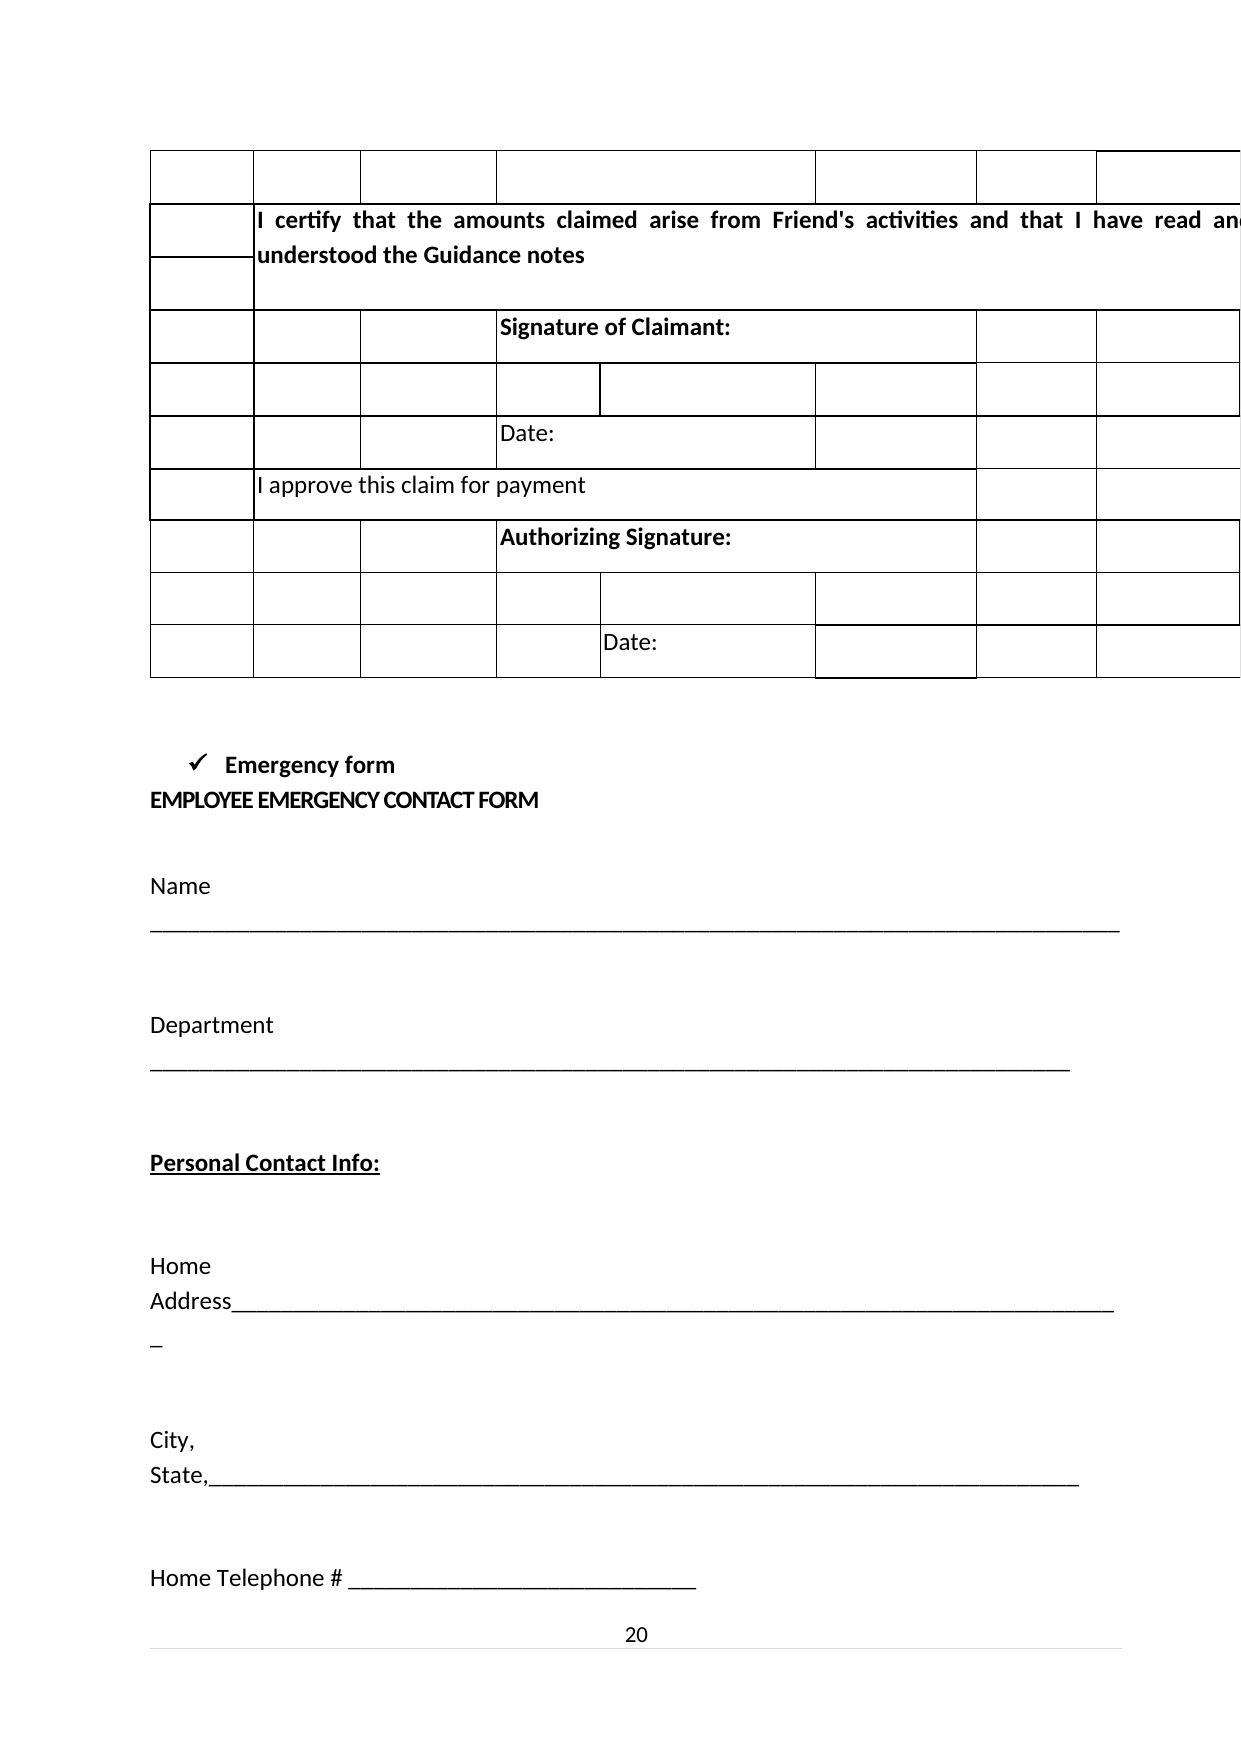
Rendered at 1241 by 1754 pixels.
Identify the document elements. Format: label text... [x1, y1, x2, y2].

table_cell [977, 626, 1096, 677]
text Home Telephone # ____________________________ [150, 1562, 1122, 1593]
table_cell Date: [497, 417, 815, 468]
table_cell [151, 470, 253, 519]
table_cell [977, 521, 1096, 572]
table_cell [601, 573, 815, 624]
text Name ______________________________________________________________________________ [150, 870, 1122, 936]
table_cell [816, 626, 976, 677]
text Home Address________________________________________________________________________ [150, 1250, 1122, 1351]
table_cell [361, 625, 496, 677]
table_cell [816, 573, 976, 624]
text City, State,______________________________________________________________________ [150, 1424, 1122, 1489]
table_cell [361, 417, 496, 468]
table_cell [151, 311, 253, 362]
table_cell [255, 311, 360, 362]
table_cell [255, 417, 360, 468]
table_cell Date: [601, 625, 815, 677]
table_cell [1097, 521, 1239, 572]
table_cell [497, 625, 600, 677]
table_cell [254, 151, 360, 203]
table_cell [151, 573, 253, 624]
table_cell [816, 417, 976, 468]
table_cell [1097, 626, 1240, 677]
table_cell [361, 573, 496, 624]
text Department __________________________________________________________________________ [150, 1009, 1122, 1074]
table_cell [977, 573, 1096, 624]
table_cell [361, 151, 496, 203]
table_cell [977, 469, 1096, 519]
table_cell [254, 625, 360, 677]
table_cell [151, 151, 253, 203]
table_cell [1097, 363, 1239, 415]
list Emergency form [187, 749, 1122, 779]
table_cell [254, 521, 360, 572]
table_cell [1097, 573, 1239, 624]
table_cell [497, 573, 600, 624]
table_cell [361, 364, 496, 415]
table_cell [1097, 417, 1240, 468]
table_cell [977, 311, 1096, 362]
title EMPLOYEE EMERGENCY CONTACT FORM [150, 784, 1122, 814]
table_cell I certify that the amounts claimed arise from Friend's activities and that I have read and understood the Guidance notes [255, 205, 1240, 309]
table_cell [151, 364, 253, 415]
table_cell [361, 521, 496, 572]
table_cell [151, 417, 253, 468]
table_cell [1097, 469, 1240, 519]
table_cell [151, 521, 253, 572]
table_cell [497, 151, 600, 203]
table_cell [151, 258, 253, 309]
table_cell [151, 205, 253, 256]
table_cell [1097, 152, 1240, 203]
table_cell [601, 364, 815, 415]
table_cell Authorizing Signature: [497, 521, 976, 572]
table_cell [977, 151, 1096, 203]
table_cell [151, 625, 253, 677]
table_cell [1097, 311, 1239, 362]
text Personal Contact Info: [150, 1147, 1122, 1178]
table_cell [977, 363, 1096, 415]
table_cell [497, 364, 599, 415]
table_cell [255, 364, 360, 415]
table_cell [816, 364, 976, 415]
table_cell [361, 311, 496, 362]
table_cell Signature of Claimant: [497, 311, 976, 362]
table_cell [816, 151, 976, 203]
table_cell [254, 573, 360, 624]
table_cell I approve this claim for payment [255, 470, 976, 519]
table_cell [977, 417, 1096, 468]
table_cell [600, 151, 815, 203]
